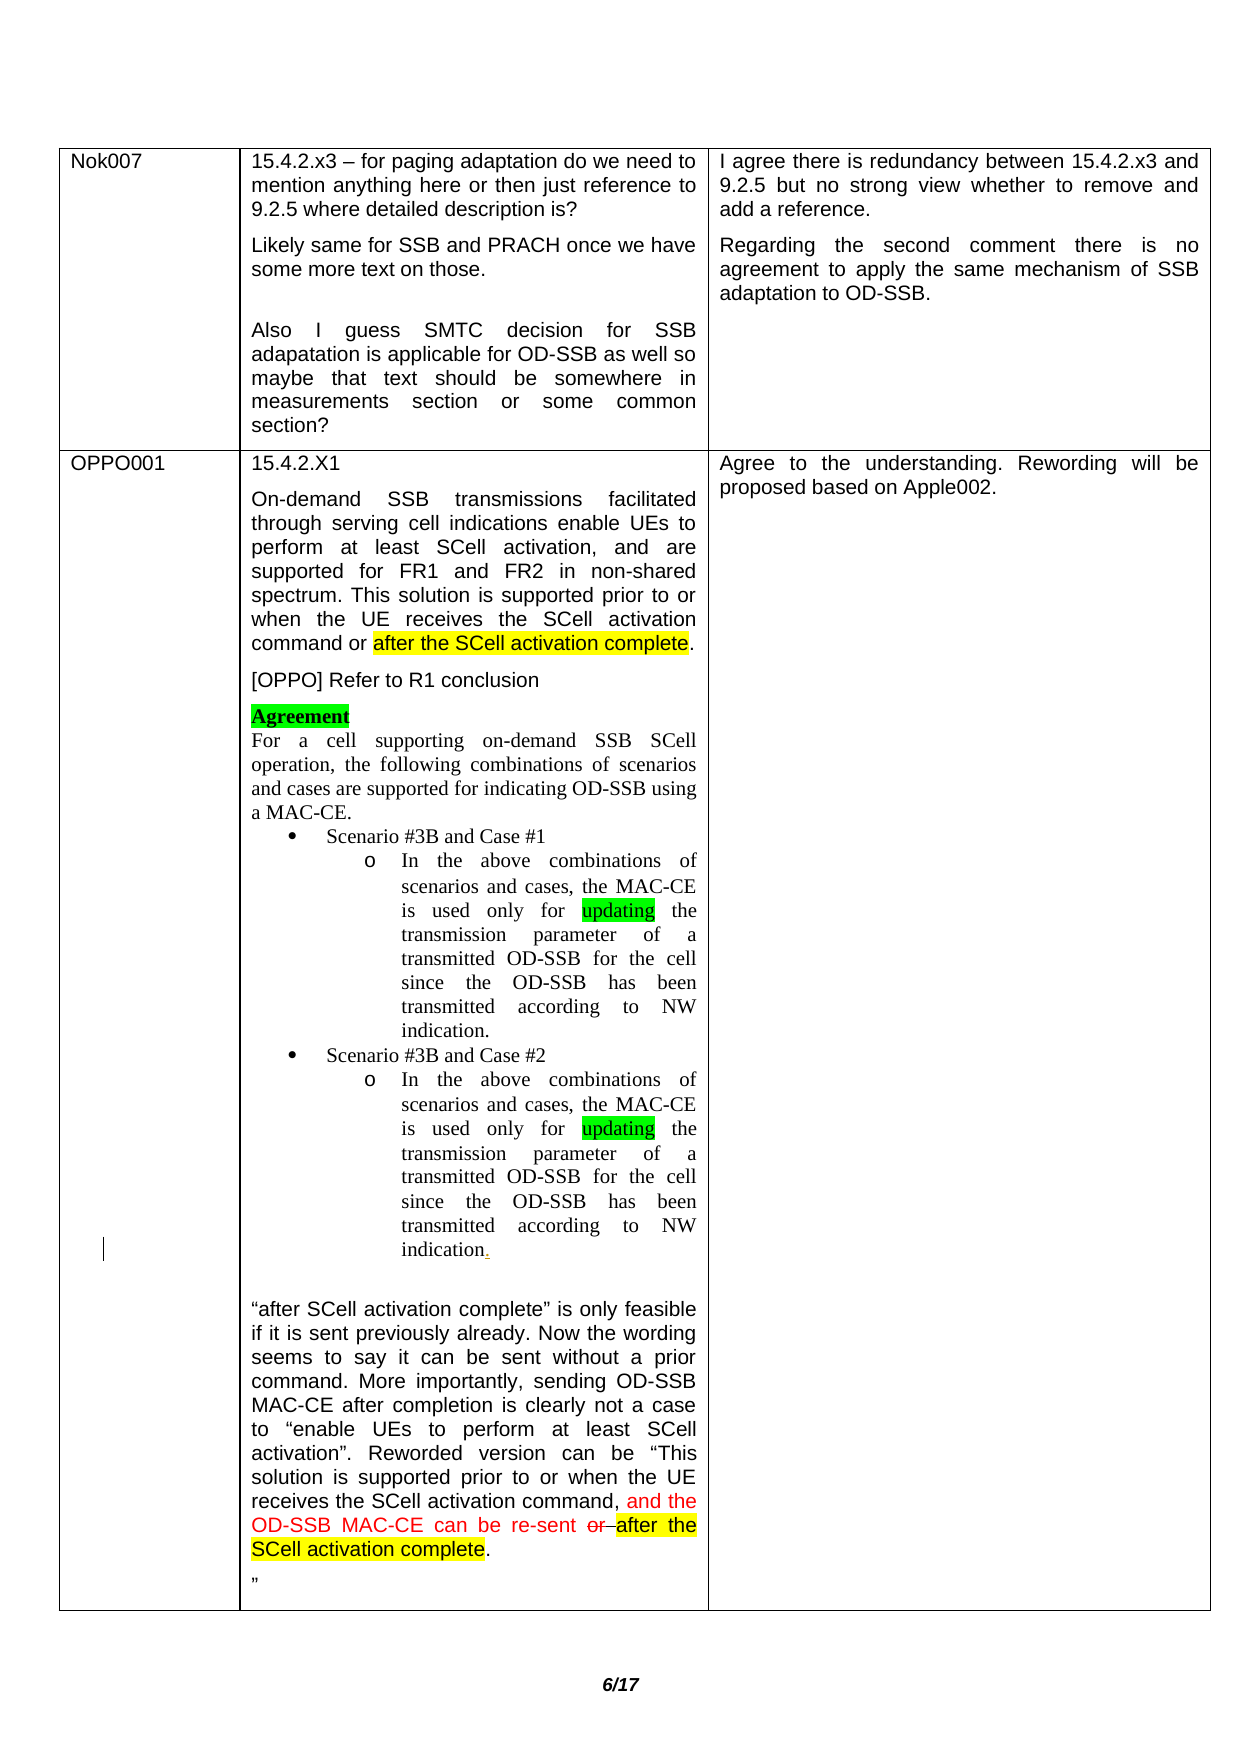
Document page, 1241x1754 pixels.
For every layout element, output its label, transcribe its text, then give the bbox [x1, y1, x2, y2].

table_cell OPPO001 [60, 451, 239, 1610]
table_cell I agree there is redundancy between 15.4.2.x3 and 9.2.5 but no strong view whether to remove and add a reference. Regarding the second comment there is no agreement to apply the same mechanism of SSB adaptation to OD-SSB. [709, 149, 1210, 450]
table_cell Nok007 [60, 149, 239, 450]
table_cell 15.4.2.X1 On-demand SSB transmissions facilitated through serving cell indications enable UEs to perform at least SCell activation, and are supported for FR1 and FR2 in non-shared spectrum. This solution is supported prior to or when the UE receives the SCell activation command or after the SCell activation complete. [OPPO] Refer to R1 conclusion Agreement For a cell supporting on-demand SSB SCell operation, the following combinations of scenarios and cases are supported for indicating OD-SSB using a MAC-CE. Scenario #3B and Case #1 In the above combinations of scenarios and cases, the MAC-CE is used only for updating the transmission parameter of a transmitted OD-SSB for the cell since the OD-SSB has been transmitted according to NW indication. Scenario #3B and Case #2 In the above combinations of scenarios and cases, the MAC-CE is used only for updating the transmission parameter of a transmitted OD-SSB for the cell since the OD-SSB has been transmitted according to NW indication “after SCell activation complete” is only feasible if it is sent previously already. Now the wording seems to say it can be sent without a prior command. More importantly, sending OD-SSB MAC-CE after completion is clearly not a case to “enable UEs to perform at least SCell activation”. Reworded version can be “This solution is supported prior to or when the UE receives the SCell activation command, and the OD-SSB MAC-CE can be re-sent or after the SCell activation complete. ” [241, 451, 708, 1610]
table_cell 15.4.2.x3 – for paging adaptation do we need to mention anything here or then just reference to 9.2.5 where detailed description is? Likely same for SSB and PRACH once we have some more text on those. Also I guess SMTC decision for SSB adapatation is applicable for OD-SSB as well so maybe that text should be somewhere in measurements section or some common section? [241, 149, 708, 450]
table_cell Agree to the understanding. Rewording will be proposed based on Apple002. [709, 451, 1210, 1610]
